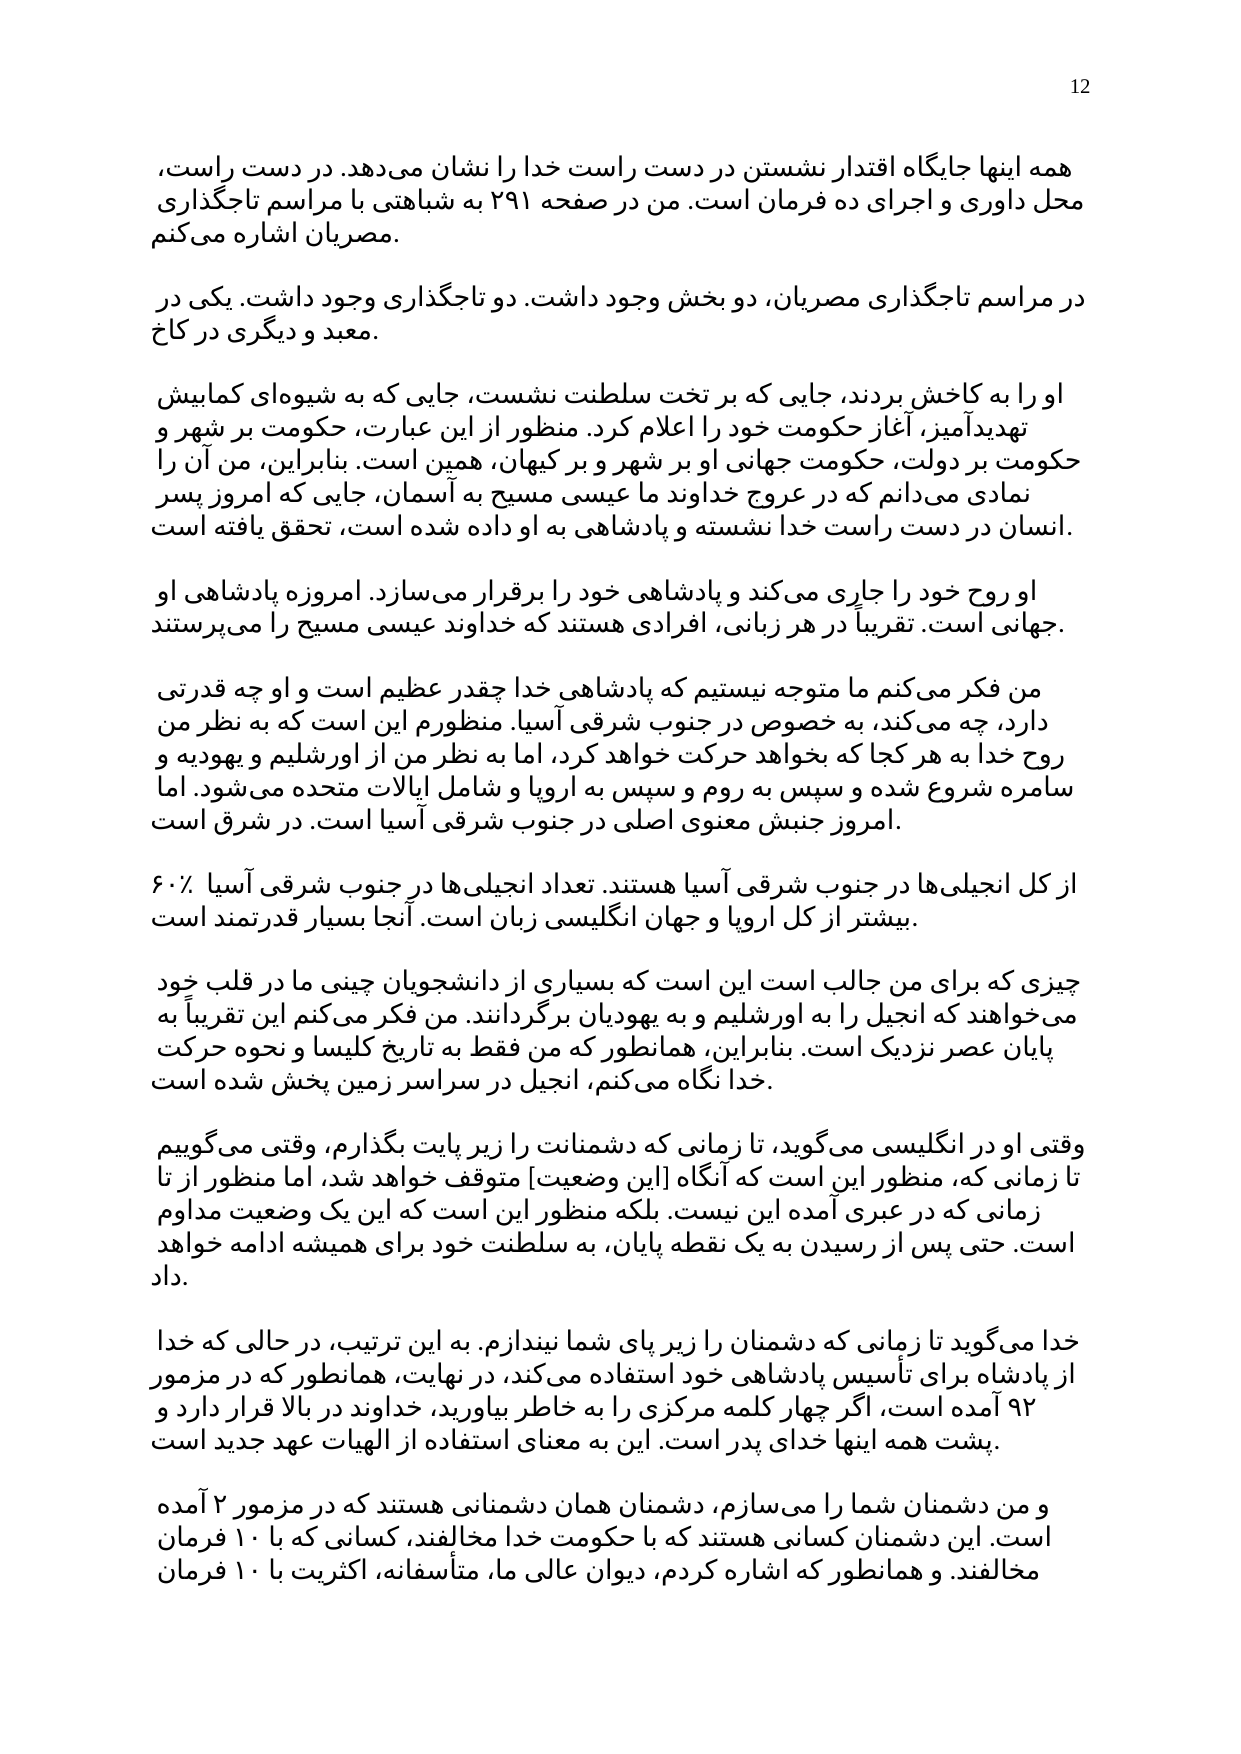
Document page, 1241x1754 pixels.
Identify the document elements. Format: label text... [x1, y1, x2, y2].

text خدا می‌گوید تا زمانی که دشمنان را زیر پای شما نیندازم. به این ترتیب، در حالی که خدا از پادشاه برای تأسیس پادشاهی خود استفاده می‌کند، در نهایت، همانطور که در مزمور ۹۲ آمده است، اگر چهار کلمه مرکزی را به خاطر بیاورید، خداوند در بالا قرار دارد و پشت همه اینها خدای پدر است. این به معنای استفاده از الهیات عهد جدید است. [150, 1324, 1090, 1456]
text در مراسم تاجگذاری مصریان، دو بخش وجود داشت. دو تاجگذاری وجود داشت. یکی در معبد و دیگری در کاخ. [150, 280, 1090, 346]
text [150, 1487, 1090, 1586]
text او را به کاخش بردند، جایی که بر تخت سلطنت نشست، جایی که به شیوه‌ای کمابیش تهدیدآمیز، آغاز حکومت خود را اعلام کرد. منظور از این عبارت، حکومت بر شهر و حکومت بر دولت، حکومت جهانی او بر شهر و بر کیهان، همین است. بنابراین، من آن را نمادی می‌دانم که در عروج خداوند ما عیسی مسیح به آسمان، جایی که امروز پسر انسان در دست راست خدا نشسته و پادشاهی به او داده شده است، تحقق یافته است. [150, 377, 1090, 542]
text وقتی او در انگلیسی می‌گوید، تا زمانی که دشمنانت را زیر پایت بگذارم، وقتی می‌گوییم تا زمانی که، منظور این است که آنگاه [این وضعیت] متوقف خواهد شد، اما منظور از تا زمانی که در عبری آمده این نیست. بلکه منظور این است که این یک وضعیت مداوم است. حتی پس از رسیدن به یک نقطه پایان، به سلطنت خود برای همیشه ادامه خواهد داد. [150, 1127, 1090, 1293]
text من فکر می‌کنم ما متوجه نیستیم که پادشاهی خدا چقدر عظیم است و او چه قدرتی دارد، چه می‌کند، به خصوص در جنوب شرقی آسیا. منظورم این است که به نظر من روح خدا به هر کجا که بخواهد حرکت خواهد کرد، اما به نظر من از اورشلیم و یهودیه و سامره شروع شده و سپس به روم و سپس به اروپا و شامل ایالات متحده می‌شود. اما امروز جنبش معنوی اصلی در جنوب شرقی آسیا است. در شرق است. [150, 671, 1090, 836]
text او روح خود را جاری می‌کند و پادشاهی خود را برقرار می‌سازد. امروزه پادشاهی او جهانی است. تقریباً در هر زبانی، افرادی هستند که خداوند عیسی مسیح را می‌پرستند. [150, 574, 1090, 640]
text ۶۰٪ از کل انجیلی‌ها در جنوب شرقی آسیا هستند. تعداد انجیلی‌ها در جنوب شرقی آسیا بیشتر از کل اروپا و جهان انگلیسی زبان است. آنجا بسیار قدرتمند است. [150, 867, 1090, 933]
text همه اینها جایگاه اقتدار نشستن در دست راست خدا را نشان می‌دهد. در دست راست، محل داوری و اجرای ده فرمان است. من در صفحه ۲۹۱ به شباهتی با مراسم تاجگذاری مصریان اشاره می‌کنم. [150, 150, 1090, 249]
text چیزی که برای من جالب است این است که بسیاری از دانشجویان چینی ما در قلب خود می‌خواهند که انجیل را به اورشلیم و به یهودیان برگردانند. من فکر می‌کنم این تقریباً به پایان عصر نزدیک است. بنابراین، همانطور که من فقط به تاریخ کلیسا و نحوه حرکت خدا نگاه می‌کنم، انجیل در سراسر زمین پخش شده است. [150, 964, 1090, 1096]
